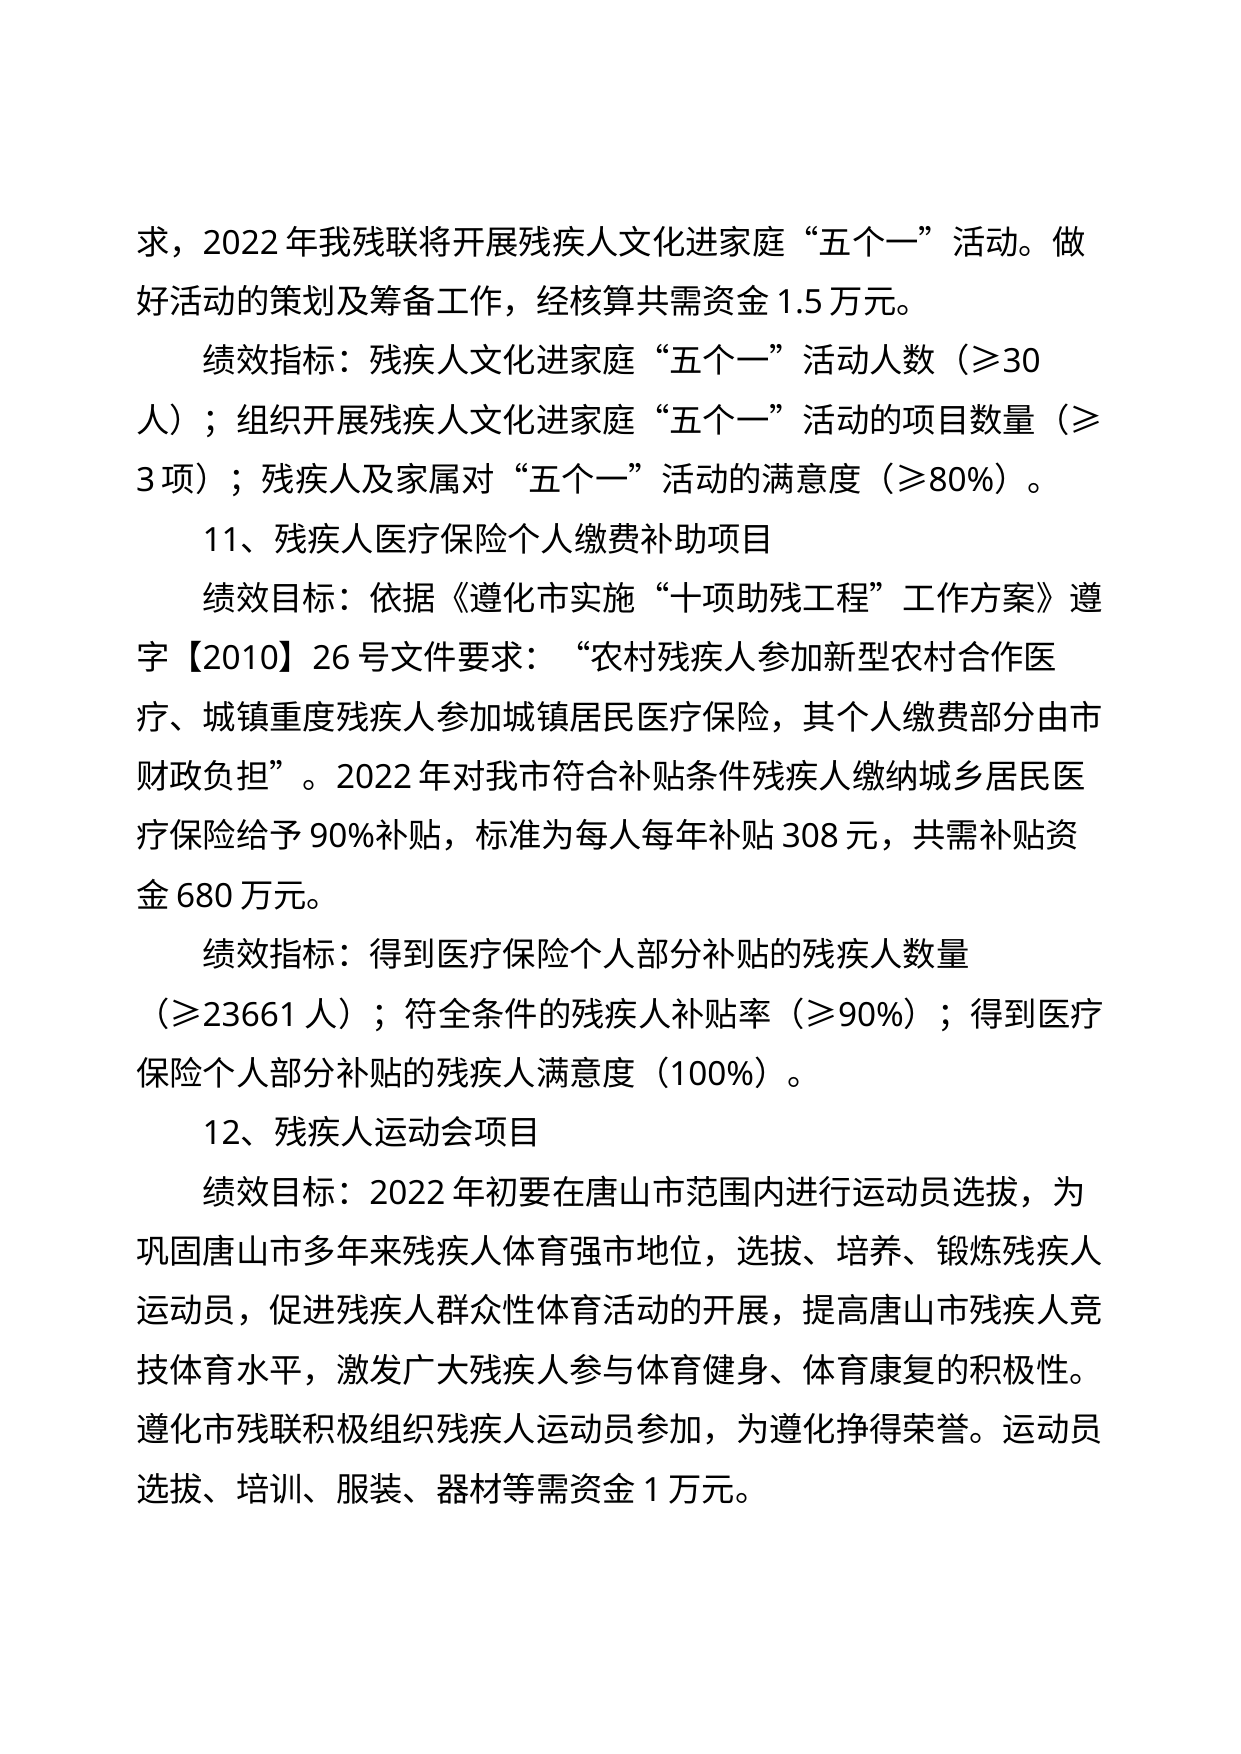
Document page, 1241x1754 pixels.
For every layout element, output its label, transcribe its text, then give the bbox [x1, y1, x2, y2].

text 绩效指标：得到医疗保险个人部分补贴的残疾人数量（≥23661人）；符全条件的残疾人补贴率（≥90%）；得到医疗保险个人部分补贴的残疾人满意度（100%）。 [136, 919, 1104, 1097]
text 绩效目标：2022年初要在唐山市范围内进行运动员选拔，为巩固唐山市多年来残疾人体育强市地位，选拔、培养、锻炼残疾人运动员，促进残疾人群众性体育活动的开展，提高唐山市残疾人竞技体育水平，激发广大残疾人参与体育健身、体育康复的积极性。遵化市残联积极组织残疾人运动员参加，为遵化挣得荣誉。运动员选拔、培训、服装、器材等需资金1万元。 [136, 1157, 1104, 1513]
text 11、残疾人医疗保险个人缴费补助项目 [136, 503, 1104, 563]
text 12、残疾人运动会项目 [136, 1097, 1104, 1157]
text 绩效目标：依据《遵化市实施“十项助残工程”工作方案》遵字【2010】26号文件要求：“农村残疾人参加新型农村合作医疗、城镇重度残疾人参加城镇居民医疗保险，其个人缴费部分由市财政负担”。2022年对我市符合补贴条件残疾人缴纳城乡居民医疗保险给予90%补贴，标准为每人每年补贴308元，共需补贴资金680万元。 [136, 563, 1104, 919]
text 绩效指标：残疾人文化进家庭“五个一”活动人数（≥30人）；组织开展残疾人文化进家庭“五个一”活动的项目数量（≥3项）；残疾人及家属对“五个一”活动的满意度（≥80%）。 [136, 325, 1104, 503]
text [136, 207, 1104, 325]
